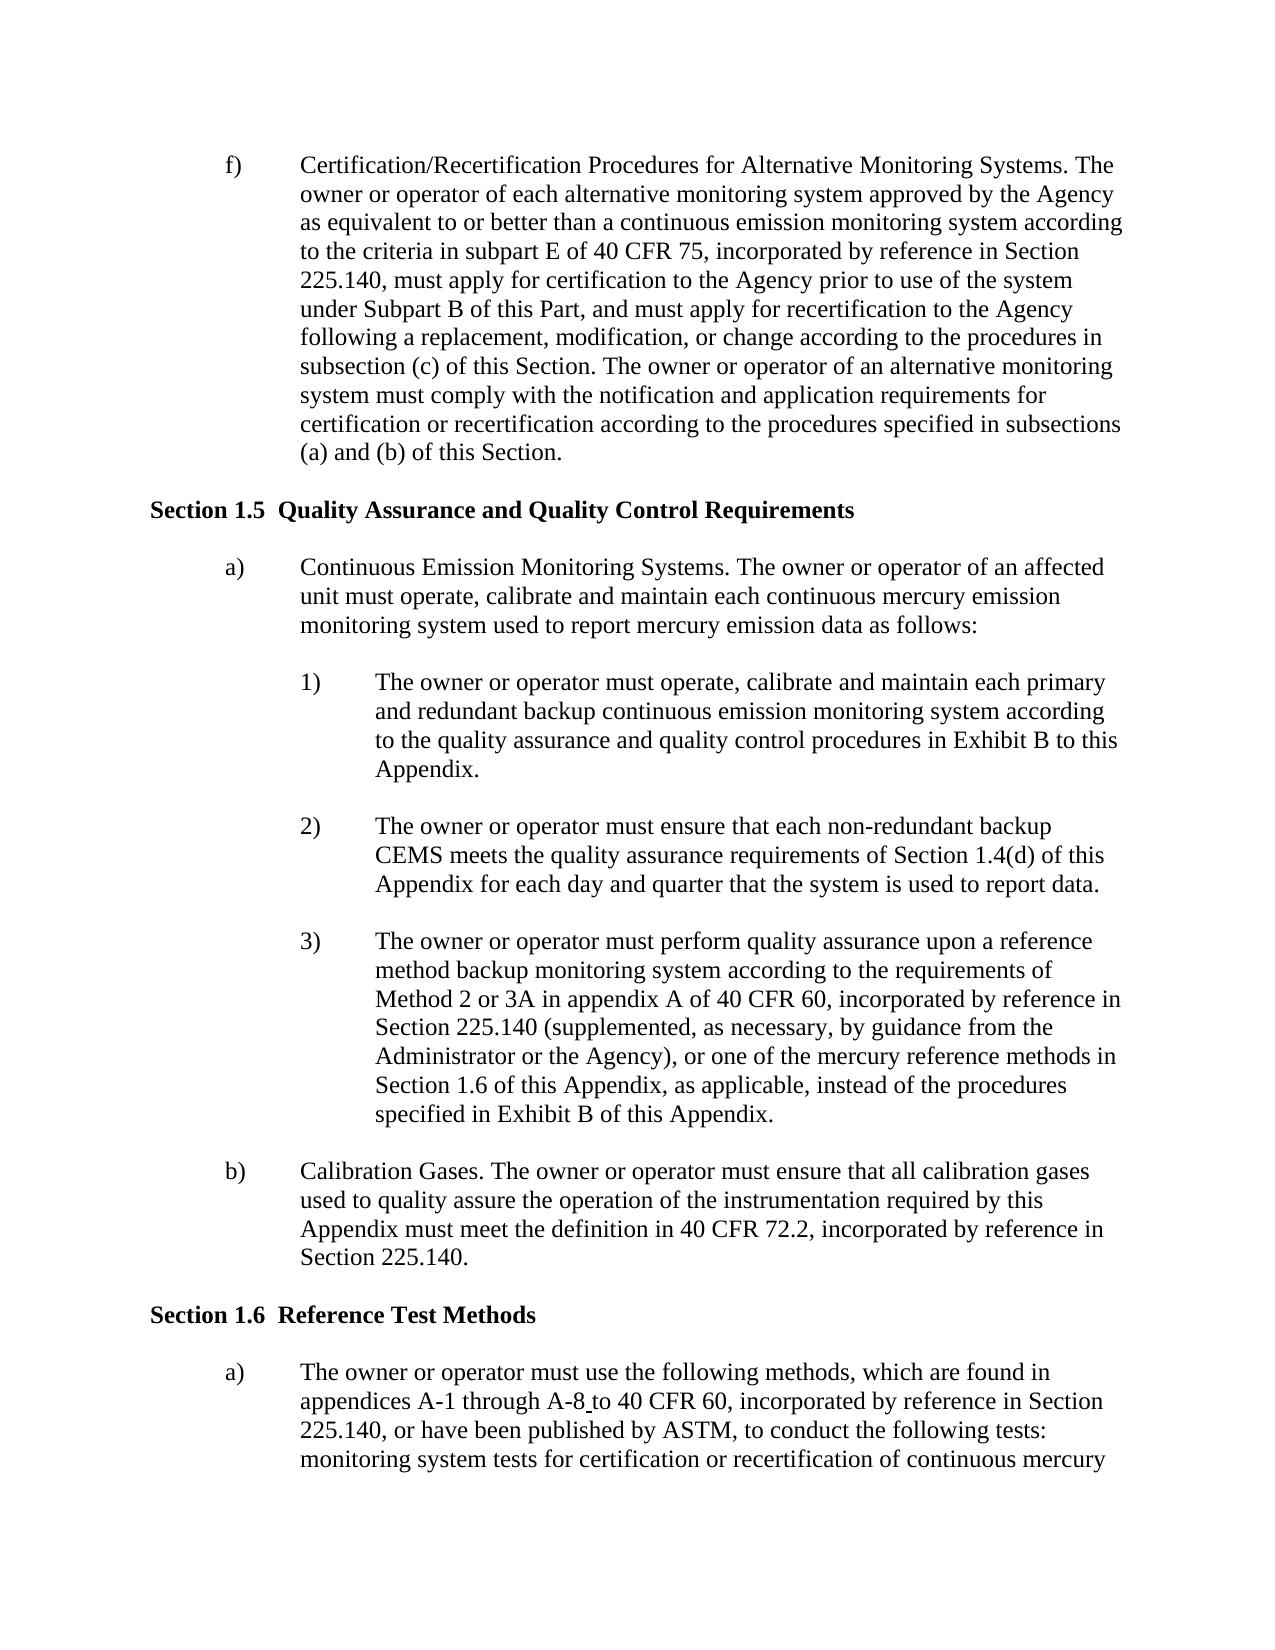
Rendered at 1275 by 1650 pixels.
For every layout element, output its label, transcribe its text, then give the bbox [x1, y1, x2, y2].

text 2) The owner or operator must ensure that each non-redundant backup CEMS meets the quality assurance requirements of Section 1.4(d) of this Appendix for each day and quarter that the system is used to report data. [300, 811, 1125, 897]
text b) Calibration Gases. The owner or operator must ensure that all calibration gases used to quality assure the operation of the instrumentation required by this Appendix must meet the definition in 40 CFR 72.2, incorporated by reference in Section 225.140. [225, 1156, 1125, 1271]
text Section 1.5 Quality Assurance and Quality Control Requirements [150, 495, 1125, 524]
text 1) The owner or operator must operate, calibrate and maintain each primary and redundant backup continuous emission monitoring system according to the quality assurance and quality control procedures in Exhibit B to this Appendix. [300, 667, 1125, 782]
text 3) The owner or operator must perform quality assurance upon a reference method backup monitoring system according to the requirements of Method 2 or 3A in appendix A of 40 CFR 60, incorporated by reference in Section 225.140 (supplemented, as necessary, by guidance from the Administrator or the Agency), or one of the mercury reference methods in Section 1.6 of this Appendix, as applicable, instead of the procedures specified in Exhibit B of this Appendix. [300, 926, 1125, 1127]
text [225, 1357, 1125, 1472]
text a) Continuous Emission Monitoring Systems. The owner or operator of an affected unit must operate, calibrate and maintain each continuous mercury emission monitoring system used to report mercury emission data as follows: [225, 552, 1125, 639]
text Section 1.6 Reference Test Methods [150, 1300, 1125, 1329]
text f) Certification/Recertification Procedures for Alternative Monitoring Systems. The owner or operator of each alternative monitoring system approved by the Agency as equivalent to or better than a continuous emission monitoring system according to the criteria in subpart E of 40 CFR 75, incorporated by reference in Section 225.140, must apply for certification to the Agency prior to use of the system under Subpart B of this Part, and must apply for recertification to the Agency following a replacement, modification, or change according to the procedures in subsection (c) of this Section. The owner or operator of an alternative monitoring system must comply with the notification and application requirements for certification or recertification according to the procedures specified in subsections (a) and (b) of this Section. [225, 150, 1125, 466]
